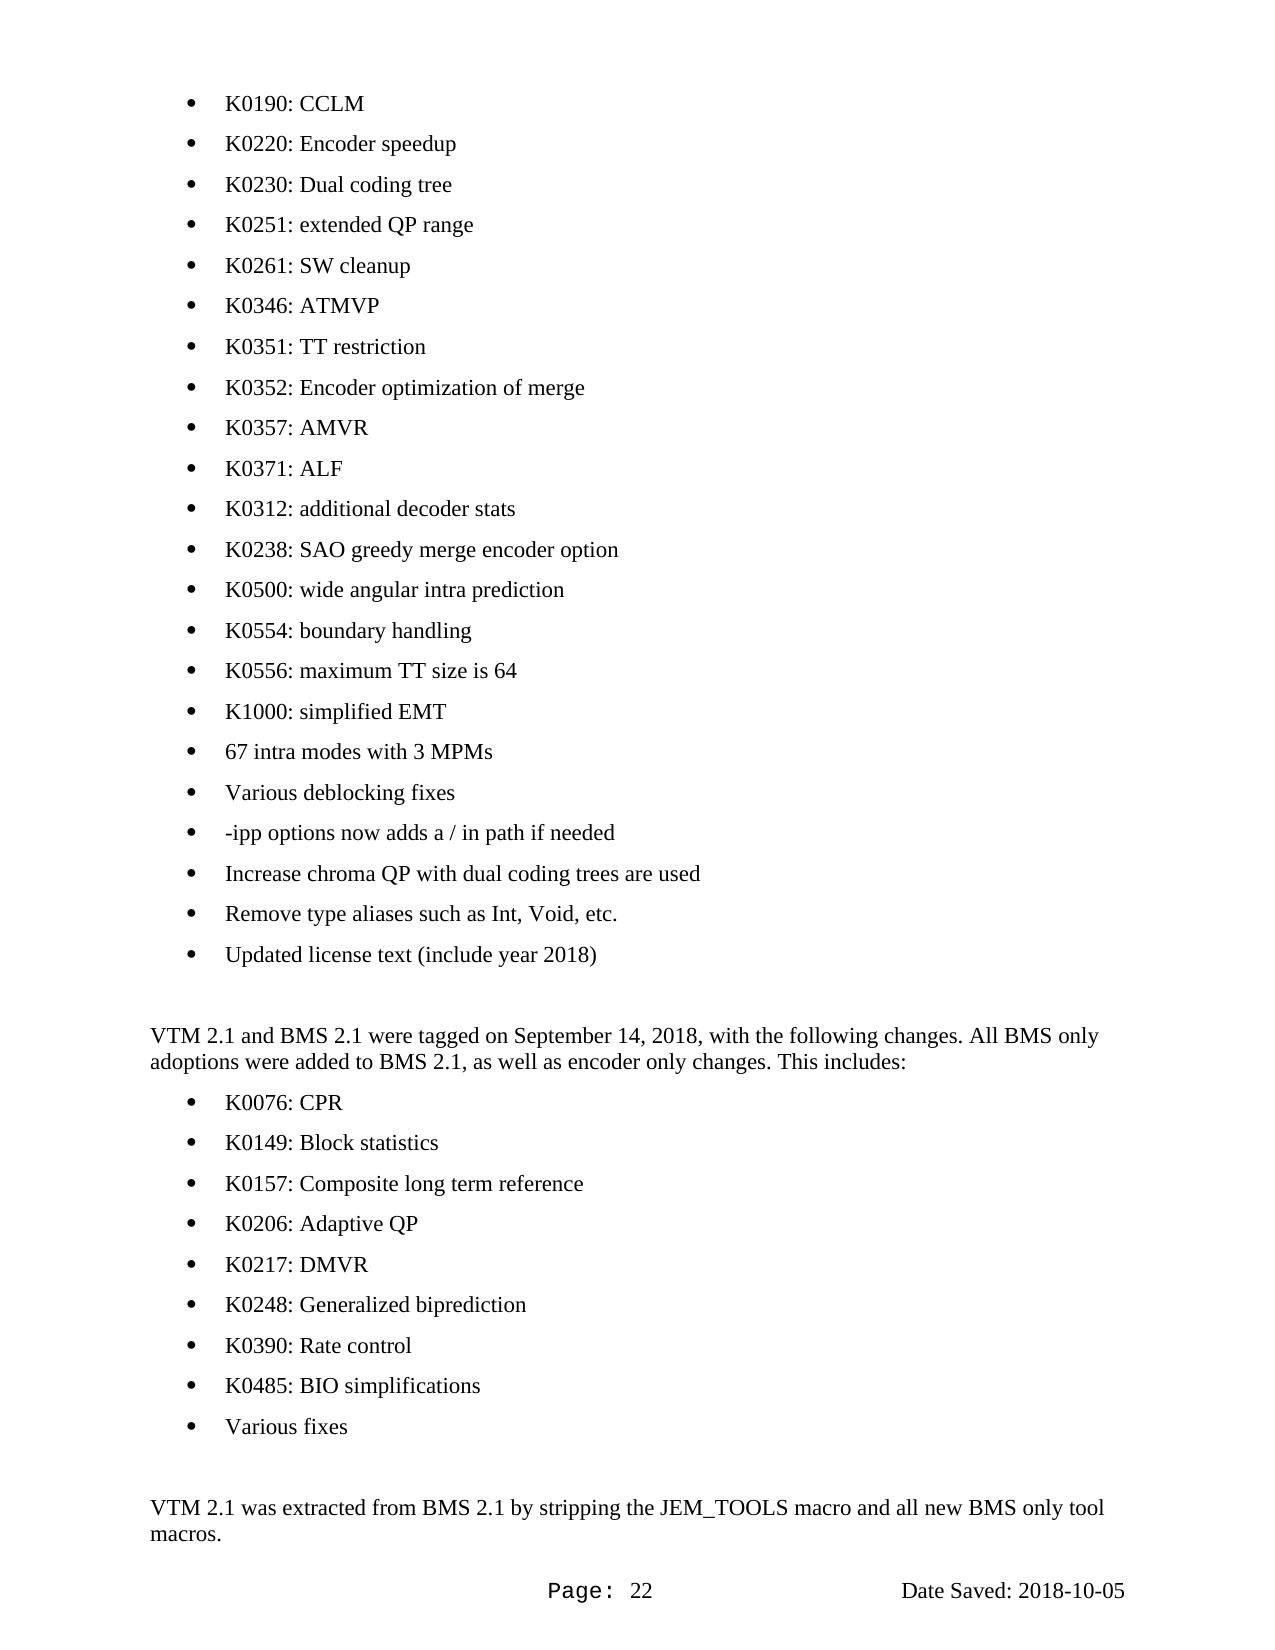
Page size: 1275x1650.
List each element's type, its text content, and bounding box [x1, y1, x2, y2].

list K0248: Generalized biprediction [187, 1291, 1125, 1318]
list -ipp options now adds a / in path if needed [187, 819, 1125, 846]
list K0251: extended QP range [187, 212, 1125, 238]
list Various fixes [187, 1413, 1125, 1439]
list K0352: Encoder optimization of merge [187, 374, 1125, 400]
list K0500: wide angular intra prediction [187, 576, 1125, 603]
list K0556: maximum TT size is 64 [187, 657, 1125, 684]
list K0230: Dual coding tree [187, 171, 1125, 197]
list K0485: BIO simplifications [187, 1372, 1125, 1399]
list 67 intra modes with 3 MPMs [187, 738, 1125, 765]
list Increase chroma QP with dual coding trees are used [187, 860, 1125, 886]
text VTM 2.1 and BMS 2.1 were tagged on September 14, 2018, with the following changes. All BMS only adoptions were added to BMS 2.1, as well as encoder only changes. This includes: [150, 1022, 1125, 1075]
list Updated license text (include year 2018) [187, 941, 1125, 967]
list K0357: AMVR [187, 414, 1125, 441]
list K0220: Encoder speedup [187, 131, 1125, 157]
list K0217: DMVR [187, 1251, 1125, 1277]
list K0206: Adaptive QP [187, 1210, 1125, 1237]
list K0238: SAO greedy merge encoder option [187, 536, 1125, 562]
list K1000: simplified EMT [187, 698, 1125, 724]
list K0157: Composite long term reference [187, 1170, 1125, 1196]
list Various deblocking fixes [187, 779, 1125, 805]
list K0190: CCLM [187, 90, 1125, 116]
list K0554: boundary handling [187, 617, 1125, 643]
list K0390: Rate control [187, 1332, 1125, 1358]
list K0076: CPR [187, 1089, 1125, 1115]
text VTM 2.1 was extracted from BMS 2.1 by stripping the JEM_TOOLS macro and all new BMS only tool macros. [150, 1494, 1125, 1547]
list K0346: ATMVP [187, 293, 1125, 319]
list K0371: ALF [187, 455, 1125, 481]
list K0312: additional decoder stats [187, 495, 1125, 522]
list Remove type aliases such as Int, Void, etc. [187, 900, 1125, 927]
list K0149: Block statistics [187, 1129, 1125, 1156]
list K0261: SW cleanup [187, 252, 1125, 278]
list K0351: TT restriction [187, 333, 1125, 359]
